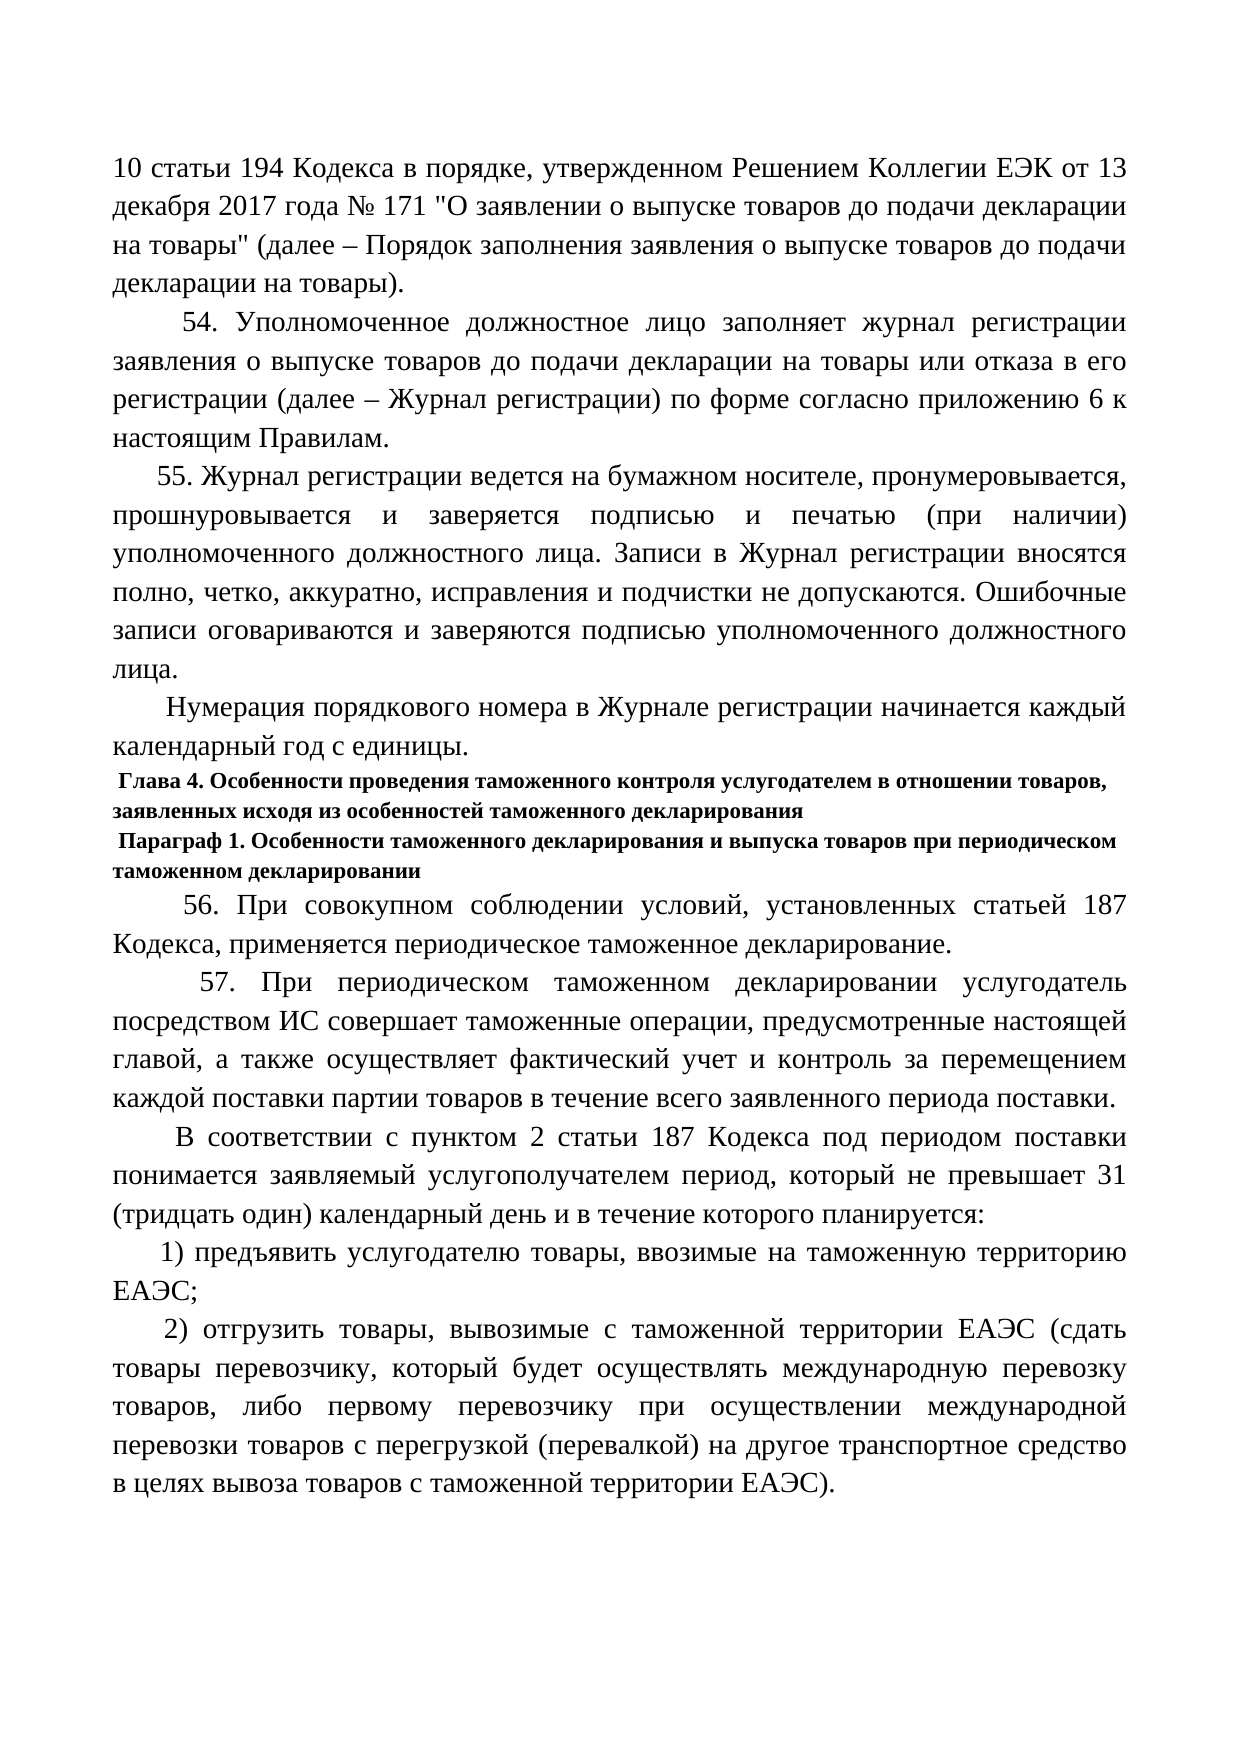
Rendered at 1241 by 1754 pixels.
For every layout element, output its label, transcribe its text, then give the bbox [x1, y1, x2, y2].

text 54. Уполномоченное должностное лицо заполняет журнал регистрации заявления о выпуске товаров до подачи декларации на товары или отказа в его регистрации (далее – Журнал регистрации) по форме согласно приложению 6 к настоящим Правилам. [112, 304, 1128, 453]
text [112, 150, 1128, 299]
text В соответствии с пунктом 2 статьи 187 Кодекса под периодом поставки понимается заявляемый услугополучателем период, который не превышает 31 (тридцать один) календарный день и в течение которого планируется: [112, 1119, 1128, 1229]
text 1) предъявить услугодателю товары, ввозимые на таможенную территорию ЕАЭС; [112, 1234, 1128, 1306]
text Нумерация порядкового номера в Журнале регистрации начинается каждый календарный год с единицы. [112, 689, 1128, 762]
text Параграф 1. Особенности таможенного декларирования и выпуска товаров при периодическом таможенном декларировании [112, 827, 1128, 884]
text 56. При совокупном соблюдении условий, установленных статьей 187 Кодекса, применяется периодическое таможенное декларирование. [112, 887, 1128, 959]
text Глава 4. Особенности проведения таможенного контроля услугодателем в отношении товаров, заявленных исходя из особенностей таможенного декларирования [112, 767, 1128, 823]
text 55. Журнал регистрации ведется на бумажном носителе, пронумеровывается, прошнуровывается и заверяется подписью и печатью (при наличии) уполномоченного должностного лица. Записи в Журнал регистрации вносятся полно, четко, аккуратно, исправления и подчистки не допускаются. Ошибочные записи оговариваются и заверяются подписью уполномоченного должностного лица. [112, 458, 1128, 684]
text 2) отгрузить товары, вывозимые с таможенной территории ЕАЭС (сдать товары перевозчику, который будет осуществлять международную перевозку товаров, либо первому перевозчику при осуществлении международной перевозки товаров с перегрузкой (перевалкой) на другое транспортное средство в целях вывоза товаров с таможенной территории ЕАЭС). [112, 1311, 1128, 1499]
text 57. При периодическом таможенном декларировании услугодатель посредством ИС совершает таможенные операции, предусмотренные настоящей главой, а также осуществляет фактический учет и контроль за перемещением каждой поставки партии товаров в течение всего заявленного периода поставки. [112, 964, 1128, 1114]
